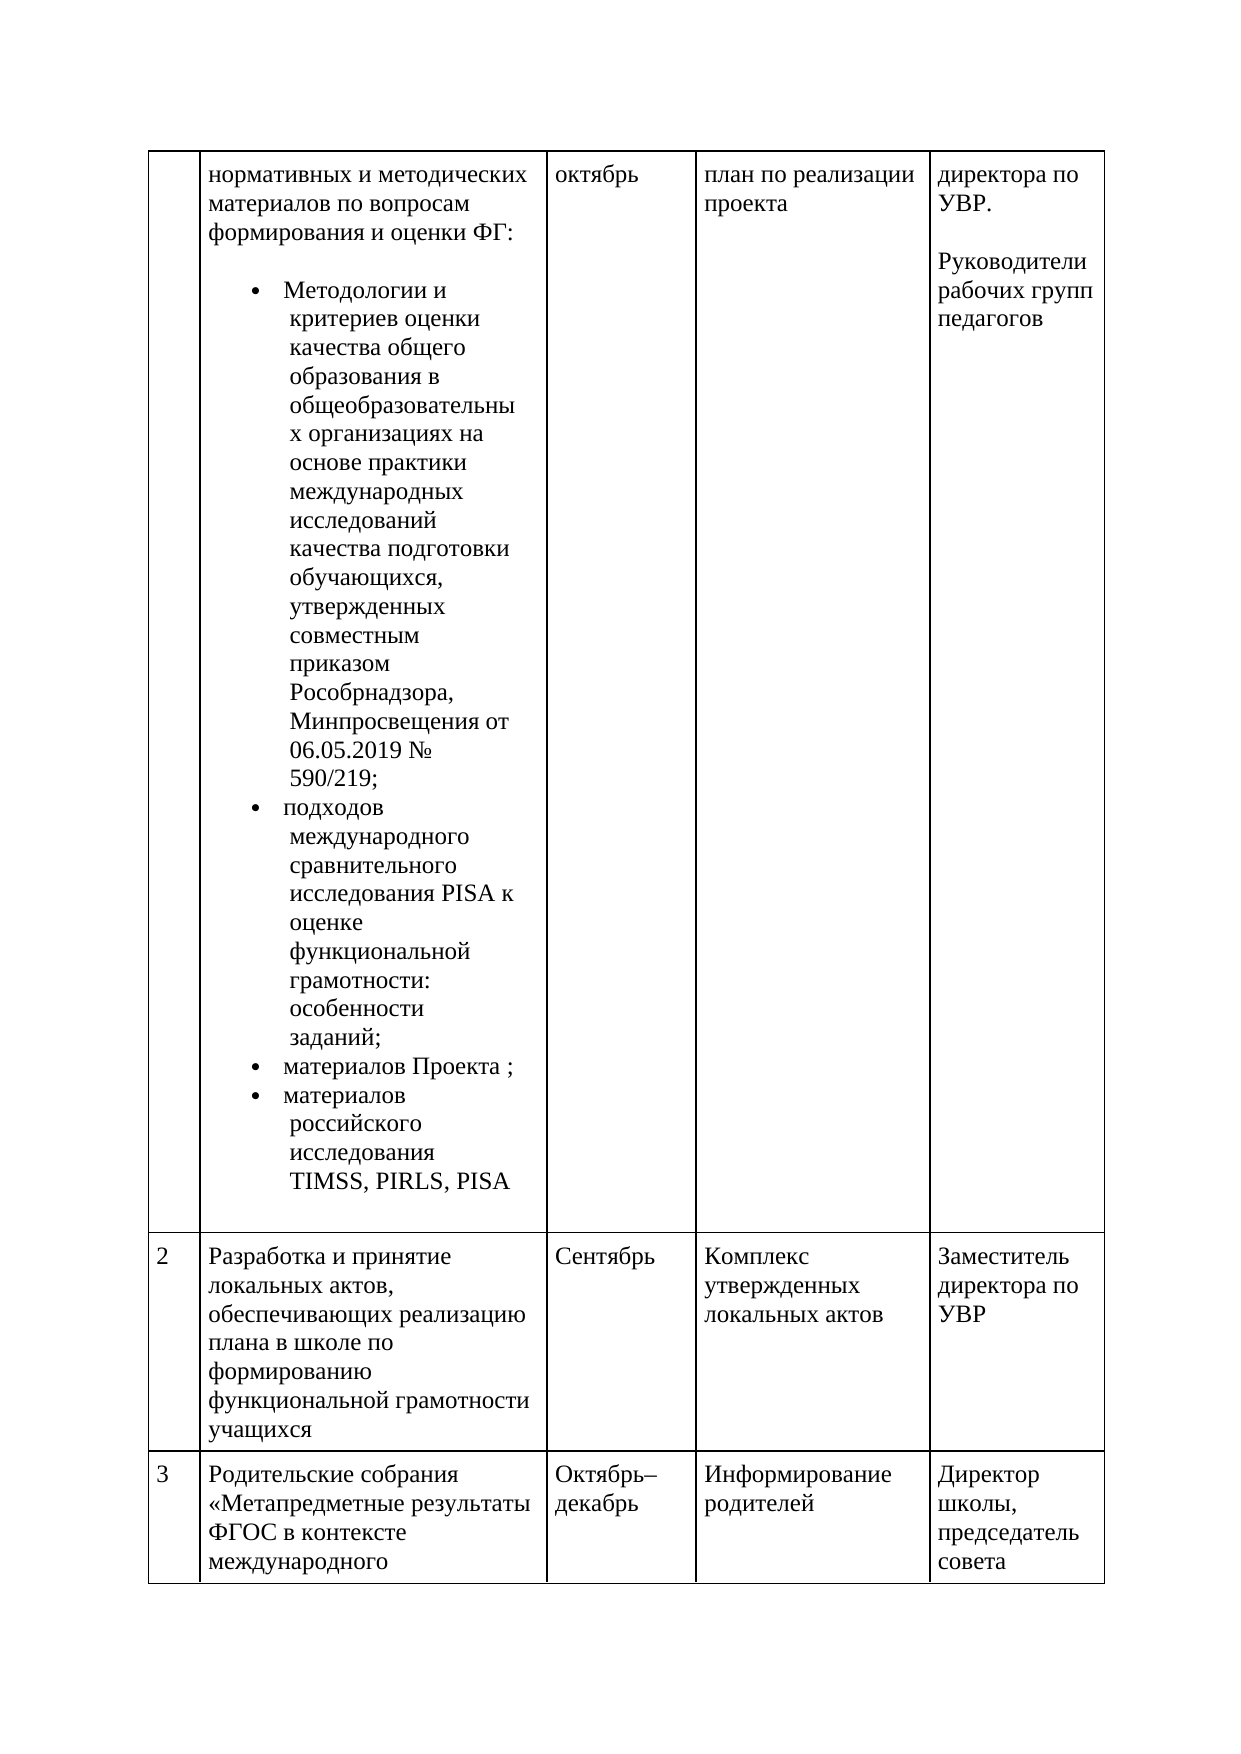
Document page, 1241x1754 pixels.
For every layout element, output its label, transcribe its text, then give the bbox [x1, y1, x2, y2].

table_cell Изучение федеральных нормативных и методических материалов по вопросам формирования и оценки ФГ: Методологии и критериев оценки качества общего образования в общеобразовательных организациях на основе практики международных исследований качества подготовки обучающихся, утвержденных совместным приказом Рособрнадзора, Минпросвещения от 06.05.2019 № 590/219; подходов международного сравнительного исследования PISA к оценке функциональной грамотности: особенности заданий; материалов Проекта ; материалов российского исследования TIMSS, PIRLS, PISA [201, 152, 546, 1261]
table_cell Сентябрь [548, 1262, 695, 1479]
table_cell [697, 1481, 929, 1582]
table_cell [201, 1481, 546, 1582]
table_cell Комплекс утвержденных локальных актов [697, 1262, 929, 1479]
table_cell Разработка и принятие локальных актов, обеспечивающих реализацию плана в школе по формированию функциональной грамотности учащихся [201, 1262, 546, 1479]
table_cell Заместитель директора по УВР [931, 1262, 1104, 1479]
table_cell 1 [149, 152, 199, 1261]
table_cell 2 [149, 1262, 199, 1479]
table_cell Сентябрь–октябрь [548, 152, 695, 1261]
table_cell Октябрь–декабрь [548, 1481, 695, 1582]
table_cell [931, 1481, 1104, 1582]
table_cell Разработанный план по реализации проекта [697, 152, 929, 1261]
table_cell 3 [149, 1481, 199, 1582]
table_cell Заместитель директора по УВР. Руководители рабочих групп педагогов [931, 152, 1104, 1261]
